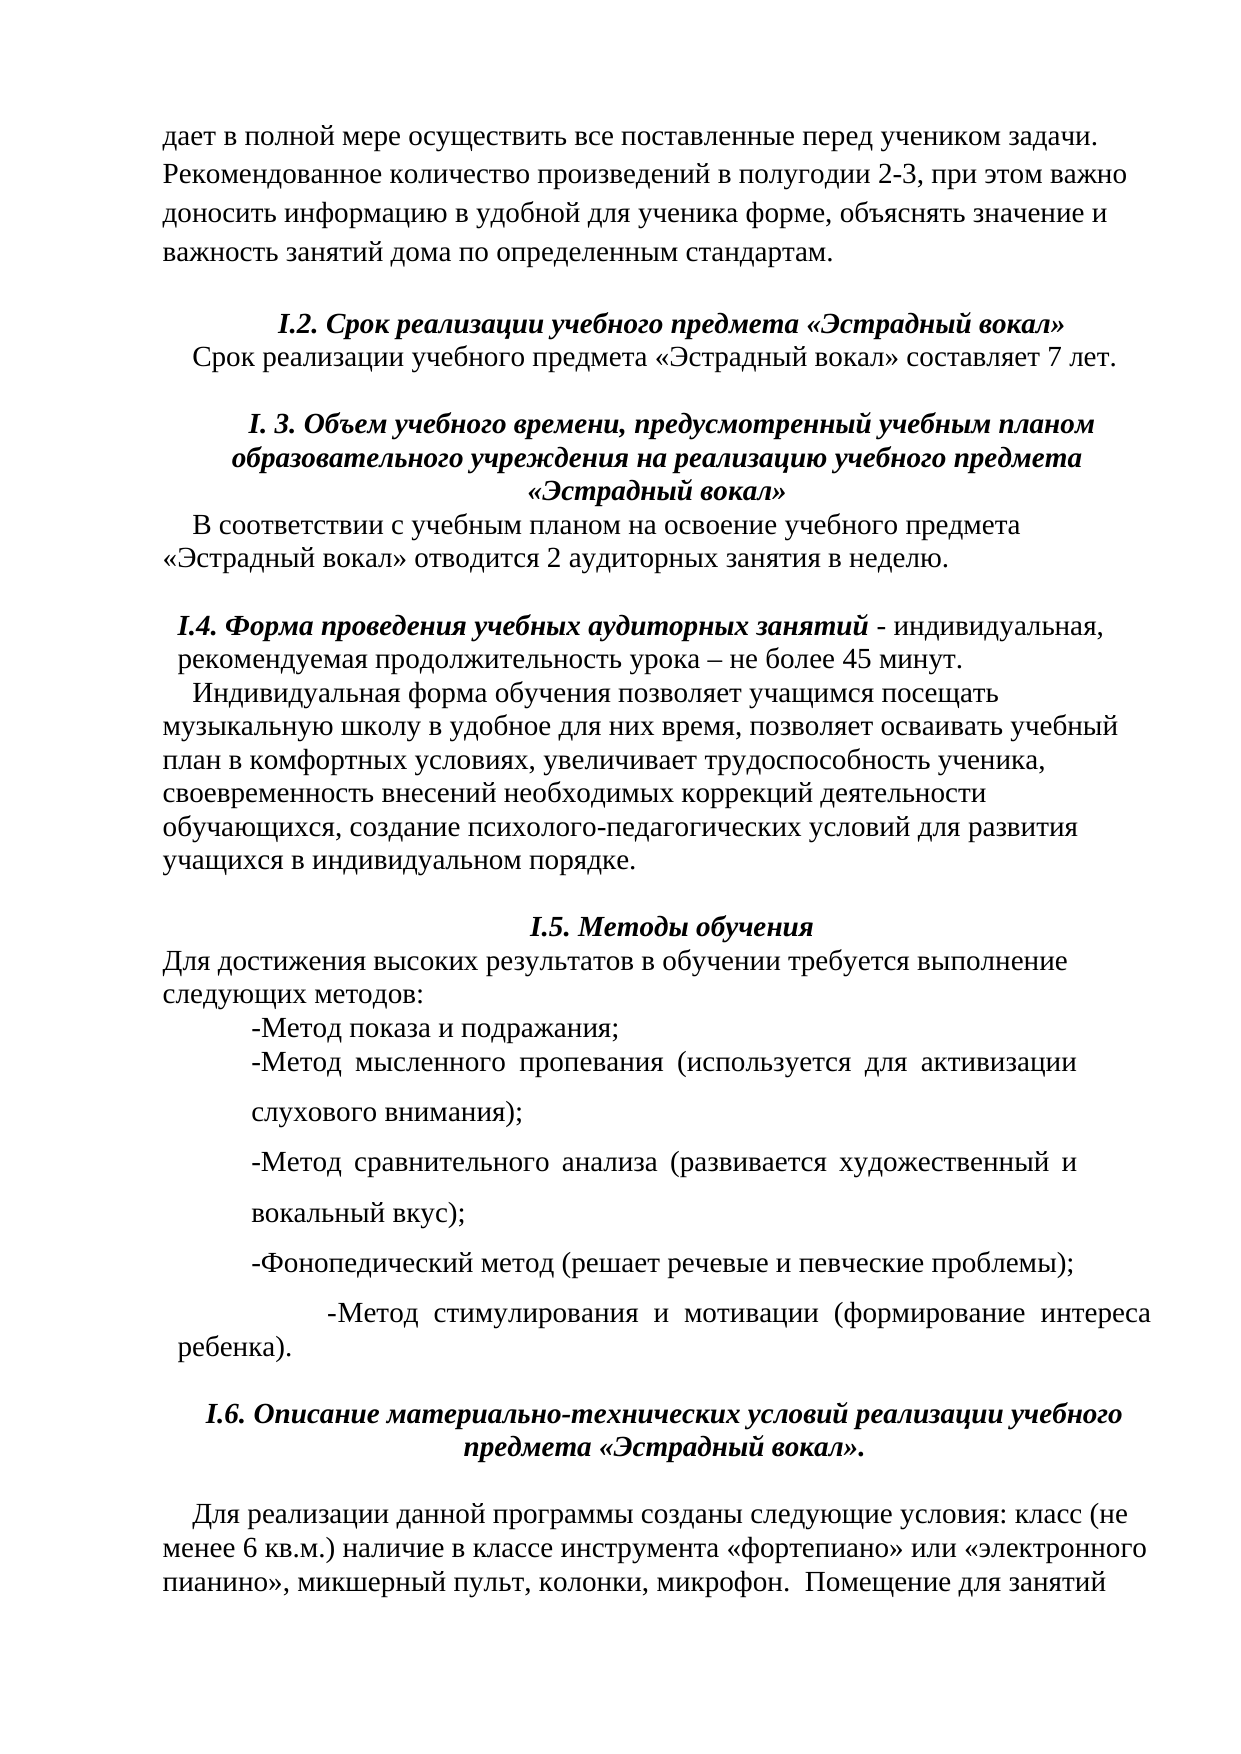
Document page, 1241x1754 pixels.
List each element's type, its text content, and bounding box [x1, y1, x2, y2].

text I.4. Форма проведения учебных аудиторных занятий - индивидуальная, рекомендуемая продолжительность урока – не более 45 минут. [177, 608, 1152, 675]
text Индивидуальная форма обучения позволяет учащимся посещать музыкальную школу в удобное для них время, позволяет осваивать учебный план в комфортных условиях, увеличивает трудоспособность ученика, своевременность внесений необходимых коррекций деятельности обучающихся, создание психолого-педагогических условий для развития учащихся в индивидуальном порядке. [162, 675, 1152, 876]
text I.6. Описание материально-технических условий реализации учебного предмета «Эстрадный вокал». [177, 1396, 1152, 1463]
text -Фонопедический метод (решает речевые и певческие проблемы); [251, 1245, 1078, 1278]
text I.5. Методы обучения [162, 909, 1152, 943]
text Срок реализации учебного предмета «Эстрадный вокал» составляет 7 лет. [162, 339, 1152, 373]
text -Метод сравнительного анализа (развивается художественный и вокальный вкус); [251, 1144, 1078, 1228]
text I.2. Срок реализации учебного предмета «Эстрадный вокал» [162, 306, 1152, 339]
text -Метод мысленного пропевания (используется для активизации слухового внимания); [251, 1044, 1078, 1128]
text В соответствии с учебным планом на освоение учебного предмета «Эстрадный вокал» отводится 2 аудиторных занятия в неделю. [162, 507, 1152, 574]
text Для достижения высоких результатов в обучении требуется выполнение следующих методов: [162, 943, 1152, 1010]
text -Метод показа и подражания; [251, 1010, 1152, 1044]
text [162, 118, 1152, 267]
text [162, 1497, 1152, 1597]
text I. 3. Объем учебного времени, предусмотренный учебным планом образовательного учреждения на реализацию учебного предмета «Эстрадный вокал» [162, 406, 1152, 507]
text -Метод стимулирования и мотивации (формирование интереса ребенка). [177, 1295, 1152, 1362]
